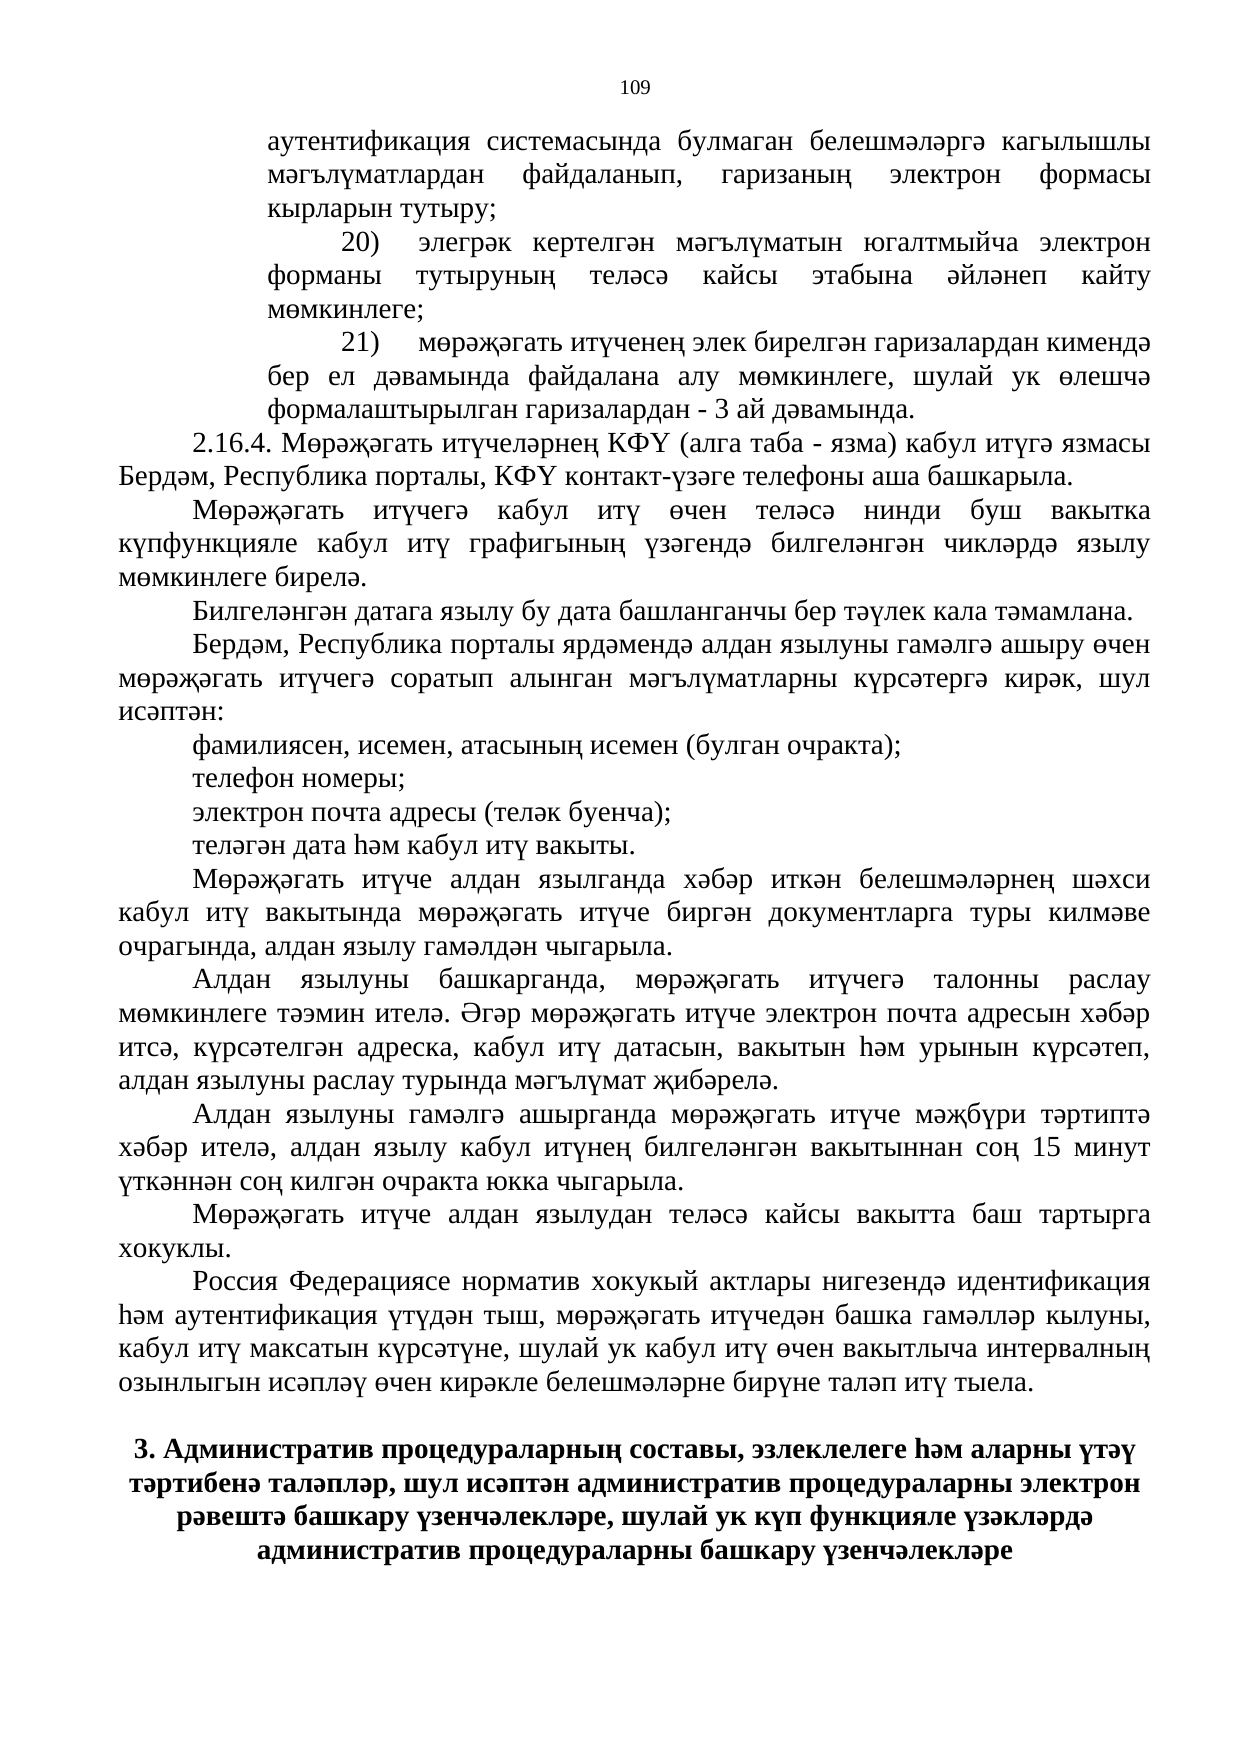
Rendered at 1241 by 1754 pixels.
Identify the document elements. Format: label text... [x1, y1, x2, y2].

list мөрәҗәгать итүченең элек бирелгән гаризалардан кимендә бер ел дәвамында файдалана алу мөмкинлеге, шулай ук өлешчә формалаштырылган гаризалардан - 3 ай дәвамында. [267, 324, 1152, 425]
text Мөрәҗәгать итүче алдан язылудан теләсә кайсы вакытта баш тартырга хокуклы. [118, 1196, 1152, 1263]
list элегрәк кертелгән мәгълүматын югалтмыйча электрон форманы тутыруның теләсә кайсы этабына әйләнеп кайту мөмкинлеге; [267, 224, 1152, 324]
text Билгеләнгән датага язылу бу дата башланганчы бер тәүлек кала тәмамлана. [118, 593, 1152, 626]
text Алдан язылуны гамәлгә ашырганда мөрәҗәгать итүче мәҗбүри тәртиптә хәбәр ителә, алдан язылу кабул итүнең билгеләнгән вакытыннан соң 15 минут үткәннән соң килгән очракта юкка чыгарыла. [118, 1096, 1152, 1196]
text фамилиясен, исемен, атасының исемен (булган очракта); [118, 727, 1152, 760]
text Россия Федерациясе норматив хокукый актлары нигезендә идентификация һәм аутентификация үтүдән тыш, мөрәҗәгать итүчедән башка гамәлләр кылуны, кабул итү максатын күрсәтүне, шулай ук кабул итү өчен вакытлыча интервалның озынлыгын исәпләү өчен кирәкле белешмәләрне бирүне таләп итү тыела. [118, 1263, 1152, 1398]
text 3. Административ процедураларның составы, эзлеклелеге һәм аларны үтәү тәртибенә таләпләр, шул исәптән административ процедураларны электрон рәвештә башкару үзенчәлекләре, шулай ук күп функцияле үзәкләрдә административ процедураларны башкару үзенчәлекләре [118, 1431, 1152, 1565]
text телефон номеры; [118, 760, 1152, 794]
text Мөрәҗәгать итүче алдан язылганда хәбәр иткән белешмәләрнең шәхси кабул итү вакытында мөрәҗәгать итүче биргән документларга туры килмәве очрагында, алдан язылу гамәлдән чыгарыла. [118, 861, 1152, 962]
text Мөрәҗәгать итүчегә кабул итү өчен теләсә нинди буш вакытка күпфункцияле кабул итү графигының үзәгендә билгеләнгән чикләрдә язылу мөмкинлеге бирелә. [118, 492, 1152, 593]
text электрон почта адресы (теләк буенча); [118, 794, 1152, 827]
text Бердәм, Республика порталы ярдәмендә алдан язылуны гамәлгә ашыру өчен мөрәҗәгать итүчегә соратып алынган мәгълүматларны күрсәтергә кирәк, шул исәптән: [118, 626, 1152, 727]
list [267, 123, 1152, 224]
text 2.16.4. Мөрәҗәгать итүчеләрнең КФҮ (алга таба - язма) кабул итүгә язмасы Бердәм, Республика порталы, КФҮ контакт-үзәге телефоны аша башкарыла. [118, 425, 1152, 492]
text теләгән дата һәм кабул итү вакыты. [118, 827, 1152, 861]
text Алдан язылуны башкарганда, мөрәҗәгать итүчегә талонны раслау мөмкинлеге тәэмин ителә. Әгәр мөрәҗәгать итүче электрон почта адресын хәбәр итсә, күрсәтелгән адреска, кабул итү датасын, вакытын һәм урынын күрсәтеп, алдан язылуны раслау турында мәгълүмат җибәрелә. [118, 962, 1152, 1096]
